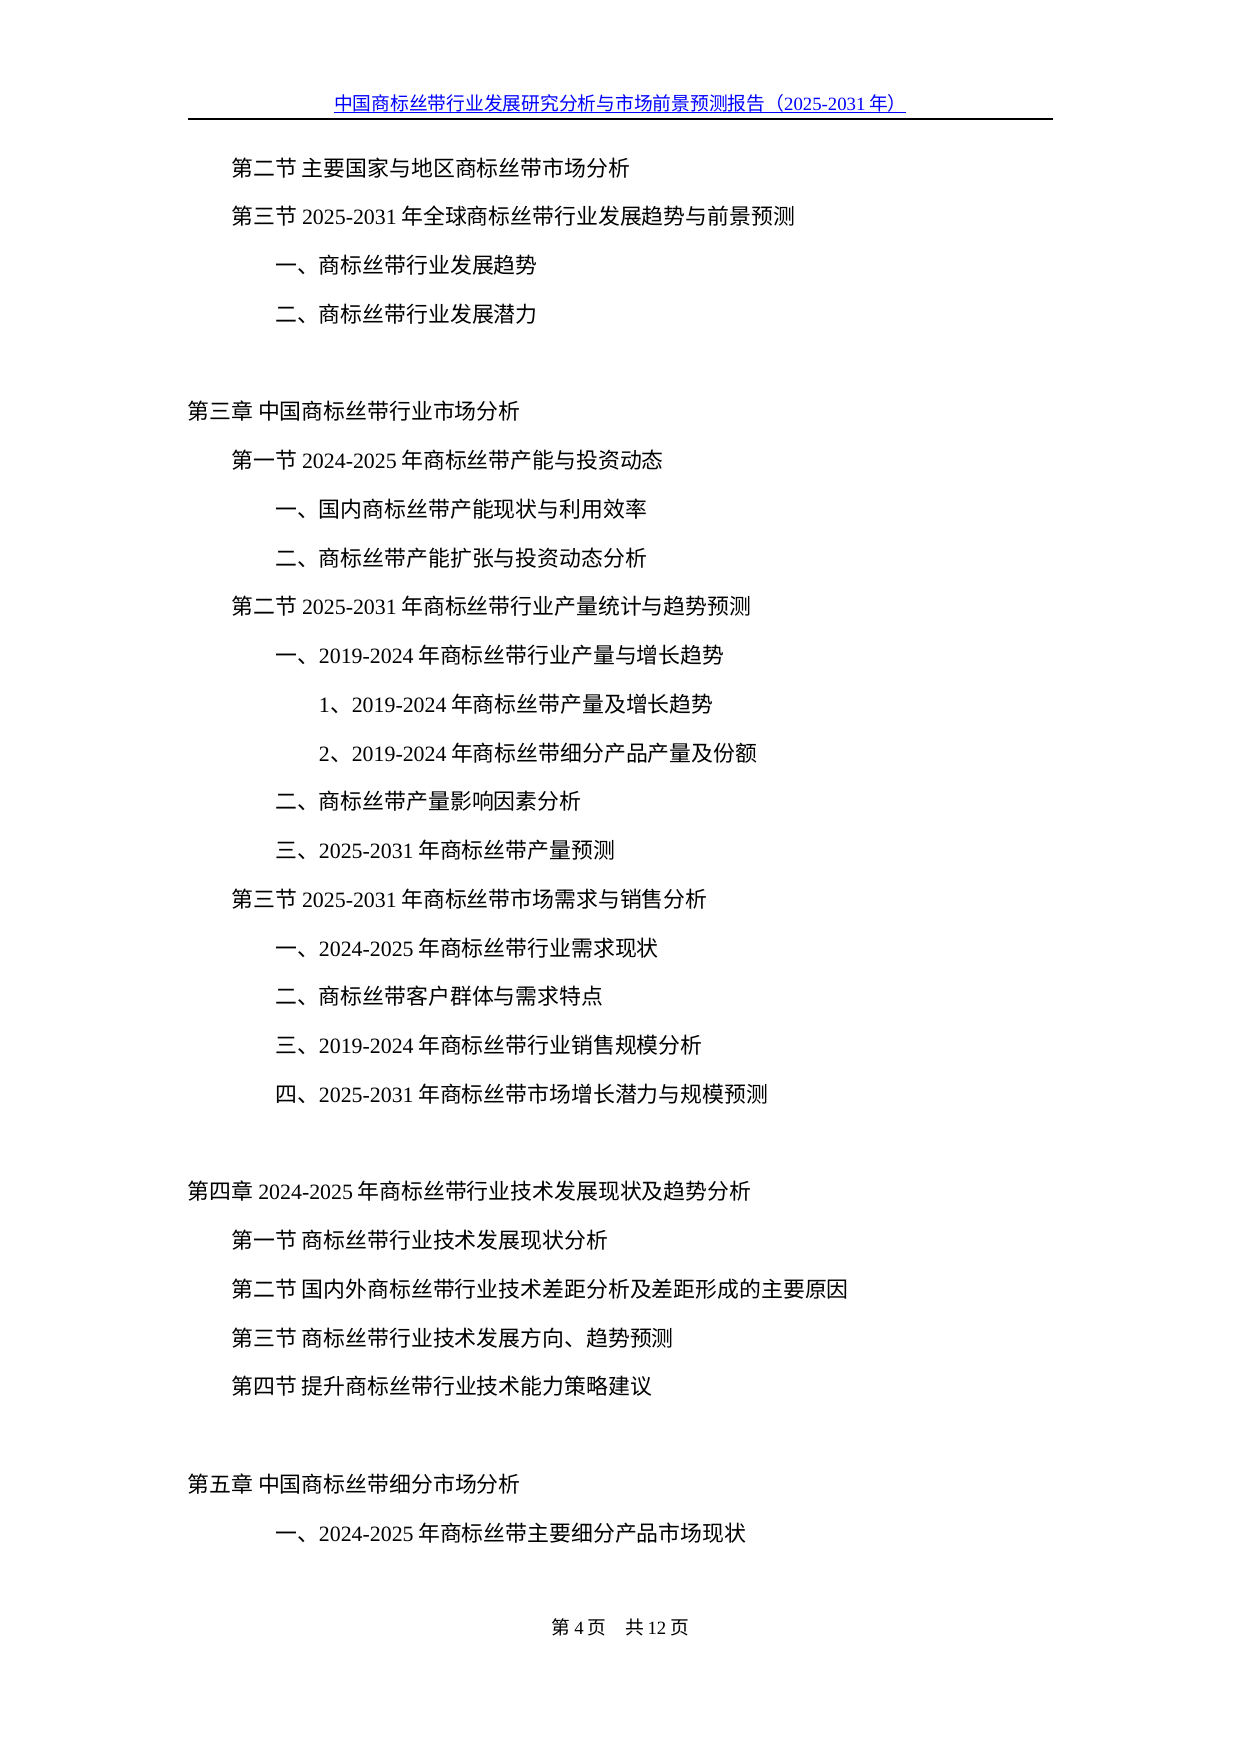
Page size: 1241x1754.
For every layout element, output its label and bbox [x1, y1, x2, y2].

text [187, 150, 1053, 1548]
